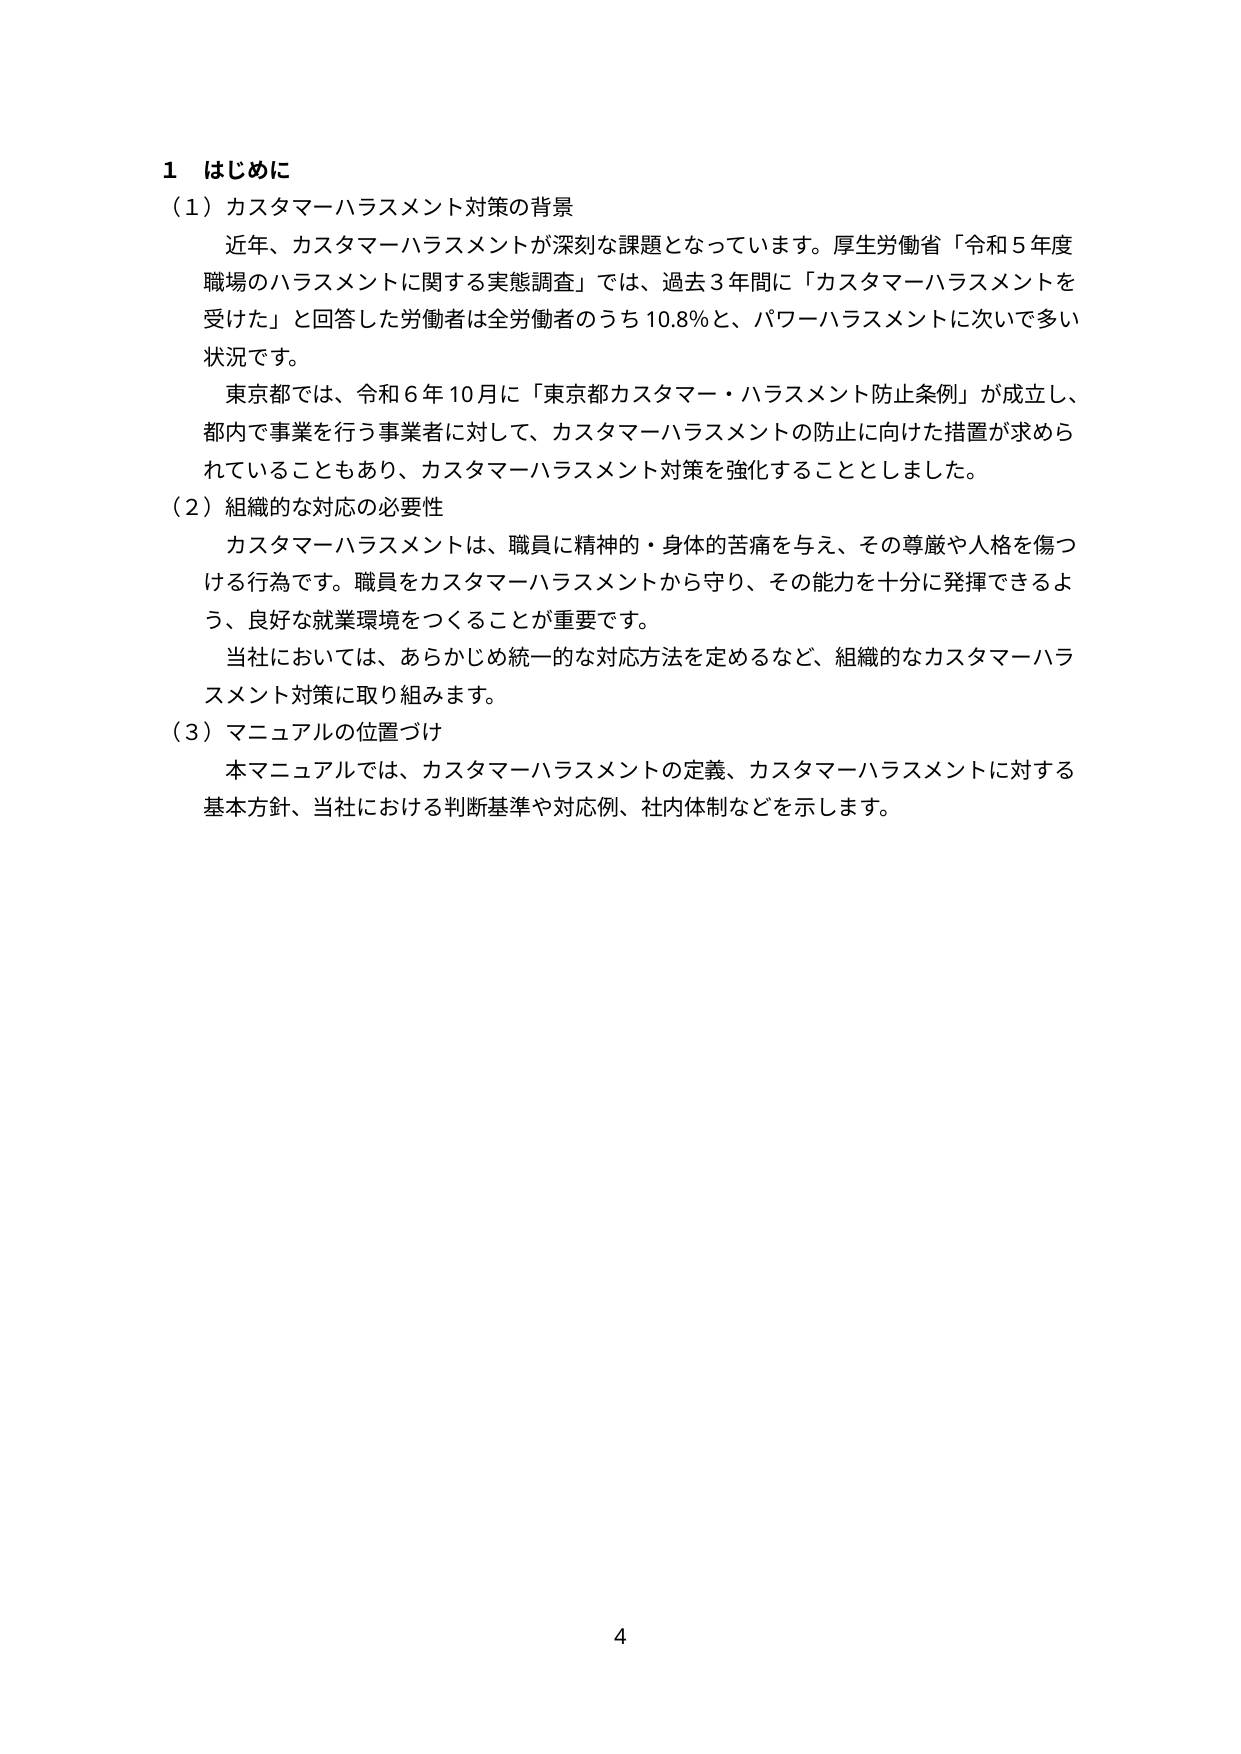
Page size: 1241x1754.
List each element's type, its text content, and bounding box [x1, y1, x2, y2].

text （２）組織的な対応の必要性 [159, 487, 1081, 525]
text （３）マニュアルの位置づけ [159, 712, 1081, 750]
text 東京都では、令和６年10月に「東京都カスタマー・ハラスメント防止条例」が成立し、都内で事業を行う事業者に対して、カスタマーハラスメントの防止に向けた措置が求められていることもあり、カスタマーハラスメント対策を強化することとしました。 [203, 375, 1081, 487]
text 当社においては、あらかじめ統一的な対応方法を定めるなど、組織的なカスタマーハラスメント対策に取り組みます。 [203, 637, 1081, 712]
text １ はじめに [159, 150, 1081, 187]
text 近年、カスタマーハラスメントが深刻な課題となっています。厚生労働省「令和５年度職場のハラスメントに関する実態調査」では、過去３年間に「カスタマーハラスメントを受けた」と回答した労働者は全労働者のうち10.8％と、パワーハラスメントに次いで多い状況です。 [203, 225, 1081, 375]
text 本マニュアルでは、カスタマーハラスメントの定義、カスタマーハラスメントに対する基本方針、当社における判断基準や対応例、社内体制などを示します。 [159, 750, 1081, 825]
text （１）カスタマーハラスメント対策の背景 [159, 187, 1081, 225]
text カスタマーハラスメントは、職員に精神的・身体的苦痛を与え、その尊厳や人格を傷つける行為です。職員をカスタマーハラスメントから守り、その能力を十分に発揮できるよう、良好な就業環境をつくることが重要です。 [203, 525, 1081, 637]
